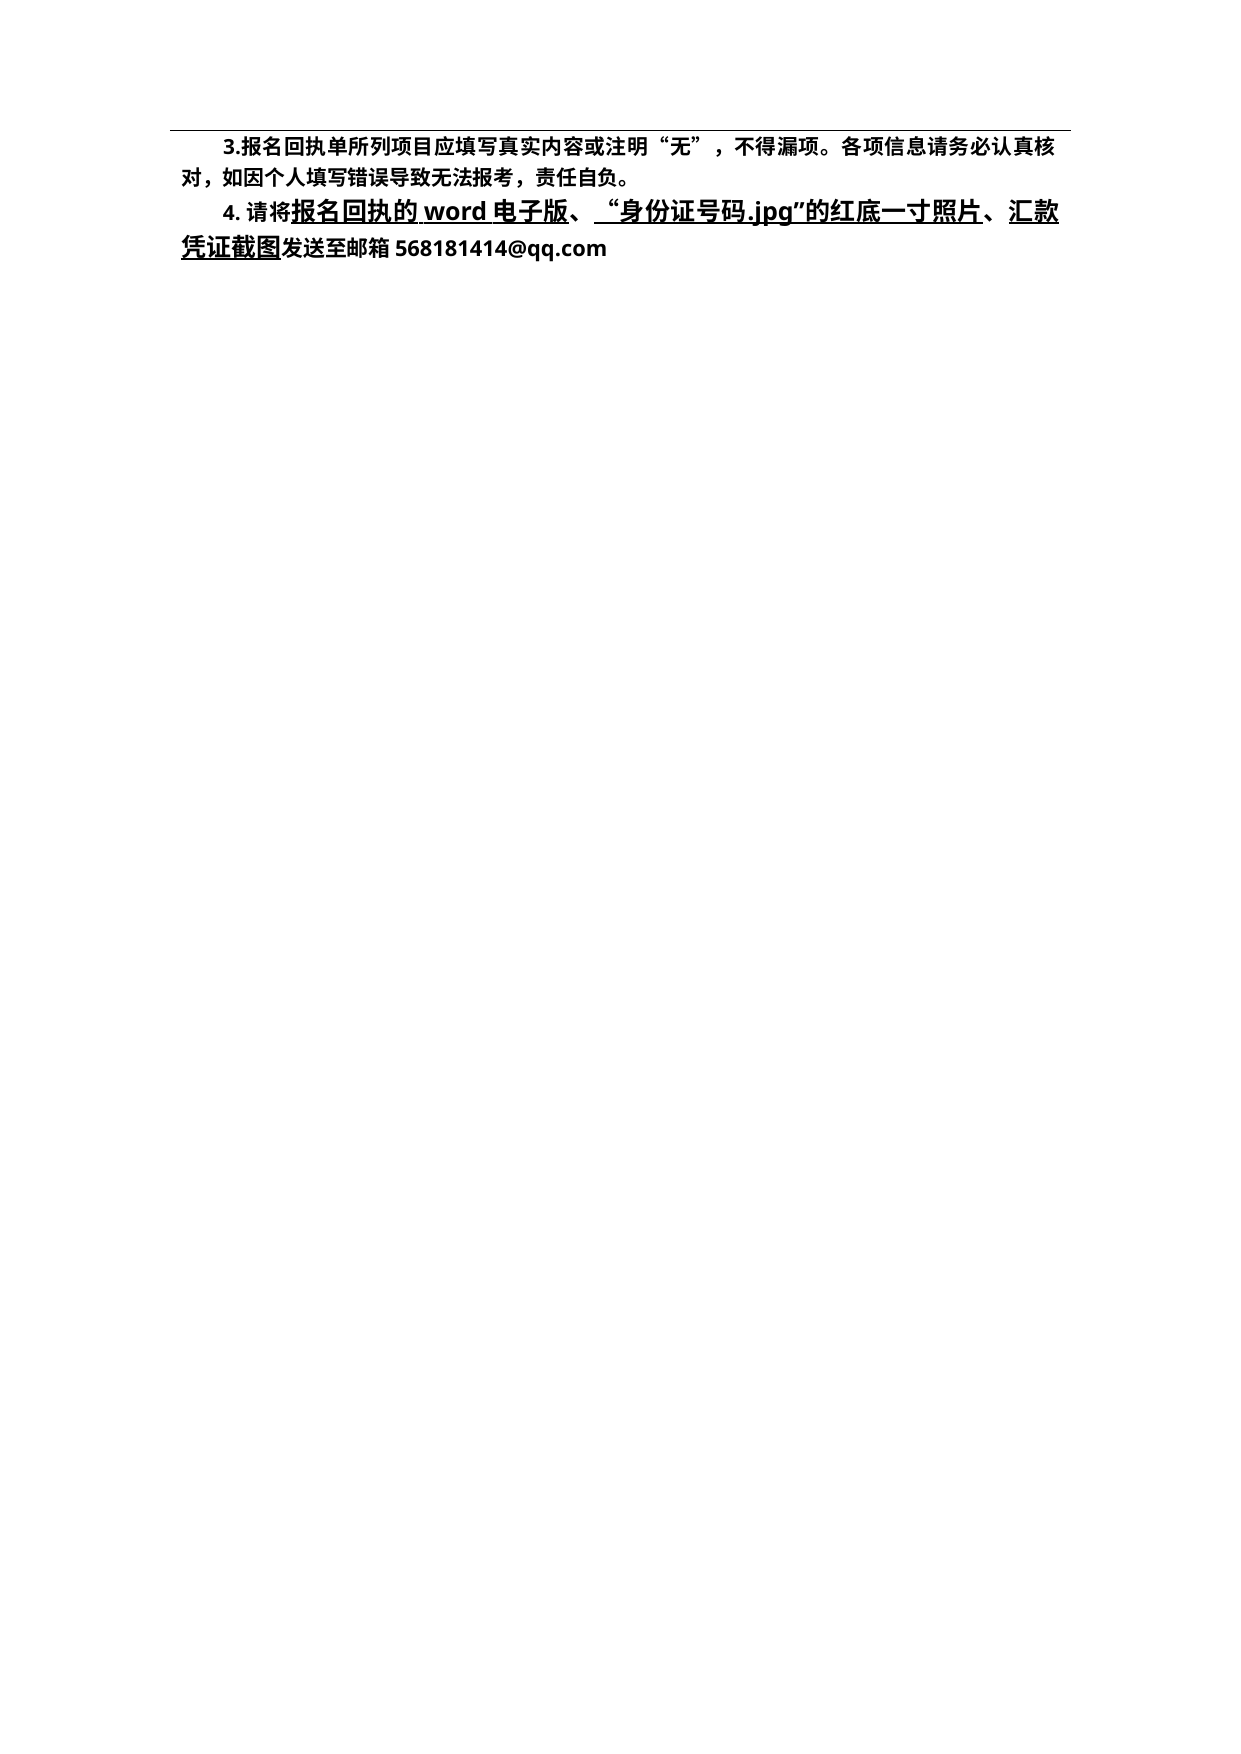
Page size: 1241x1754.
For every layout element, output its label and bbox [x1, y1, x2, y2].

table_cell [170, 131, 1071, 263]
